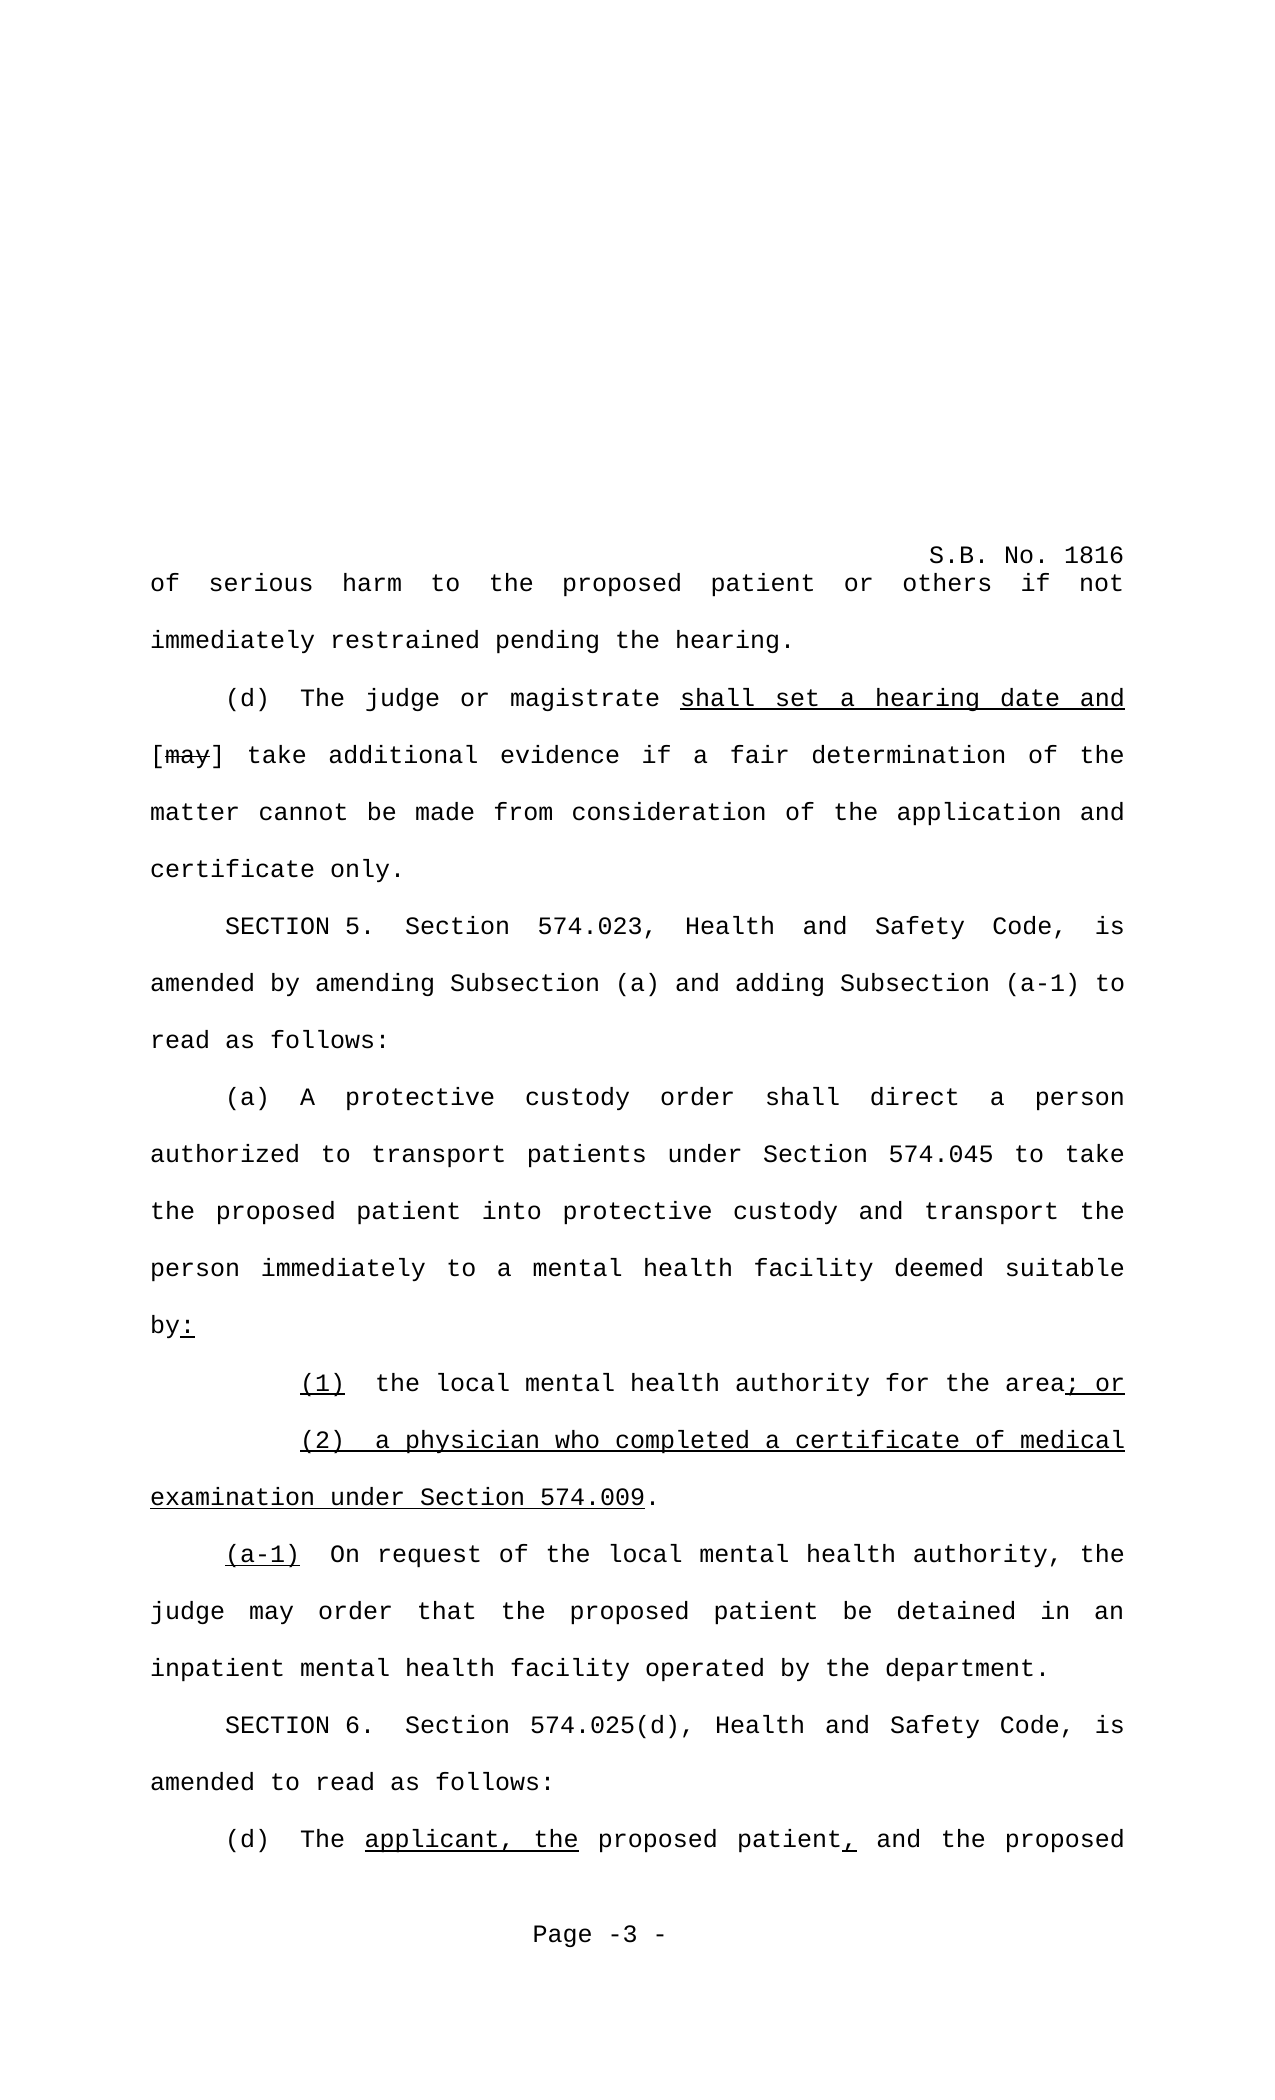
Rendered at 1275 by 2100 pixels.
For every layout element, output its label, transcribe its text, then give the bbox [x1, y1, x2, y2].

text SECTION 5. Section 574.023, Health and Safety Code, is amended by amending Subsection (a) and adding Subsection (a-1) to read as follows: [150, 913, 1125, 1056]
text (a-1) On request of the local mental health authority, the judge may order that the proposed patient be detained in an inpatient mental health facility operated by the department. [150, 1541, 1125, 1684]
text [150, 571, 1125, 656]
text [150, 1827, 1125, 1855]
text (a) A protective custody order shall direct a person authorized to transport patients under Section 574.045 to take the proposed patient into protective custody and transport the person immediately to a mental health facility deemed suitable by: [150, 1084, 1125, 1341]
text (1) the local mental health authority for the area; or [150, 1370, 1125, 1398]
text SECTION 6. Section 574.025(d), Health and Safety Code, is amended to read as follows: [150, 1712, 1125, 1798]
text (d) The judge or magistrate shall set a hearing date and [may] take additional evidence if a fair determination of the matter cannot be made from consideration of the application and certificate only. [150, 685, 1125, 885]
text (2) a physician who completed a certificate of medical examination under Section 574.009. [150, 1427, 1125, 1513]
